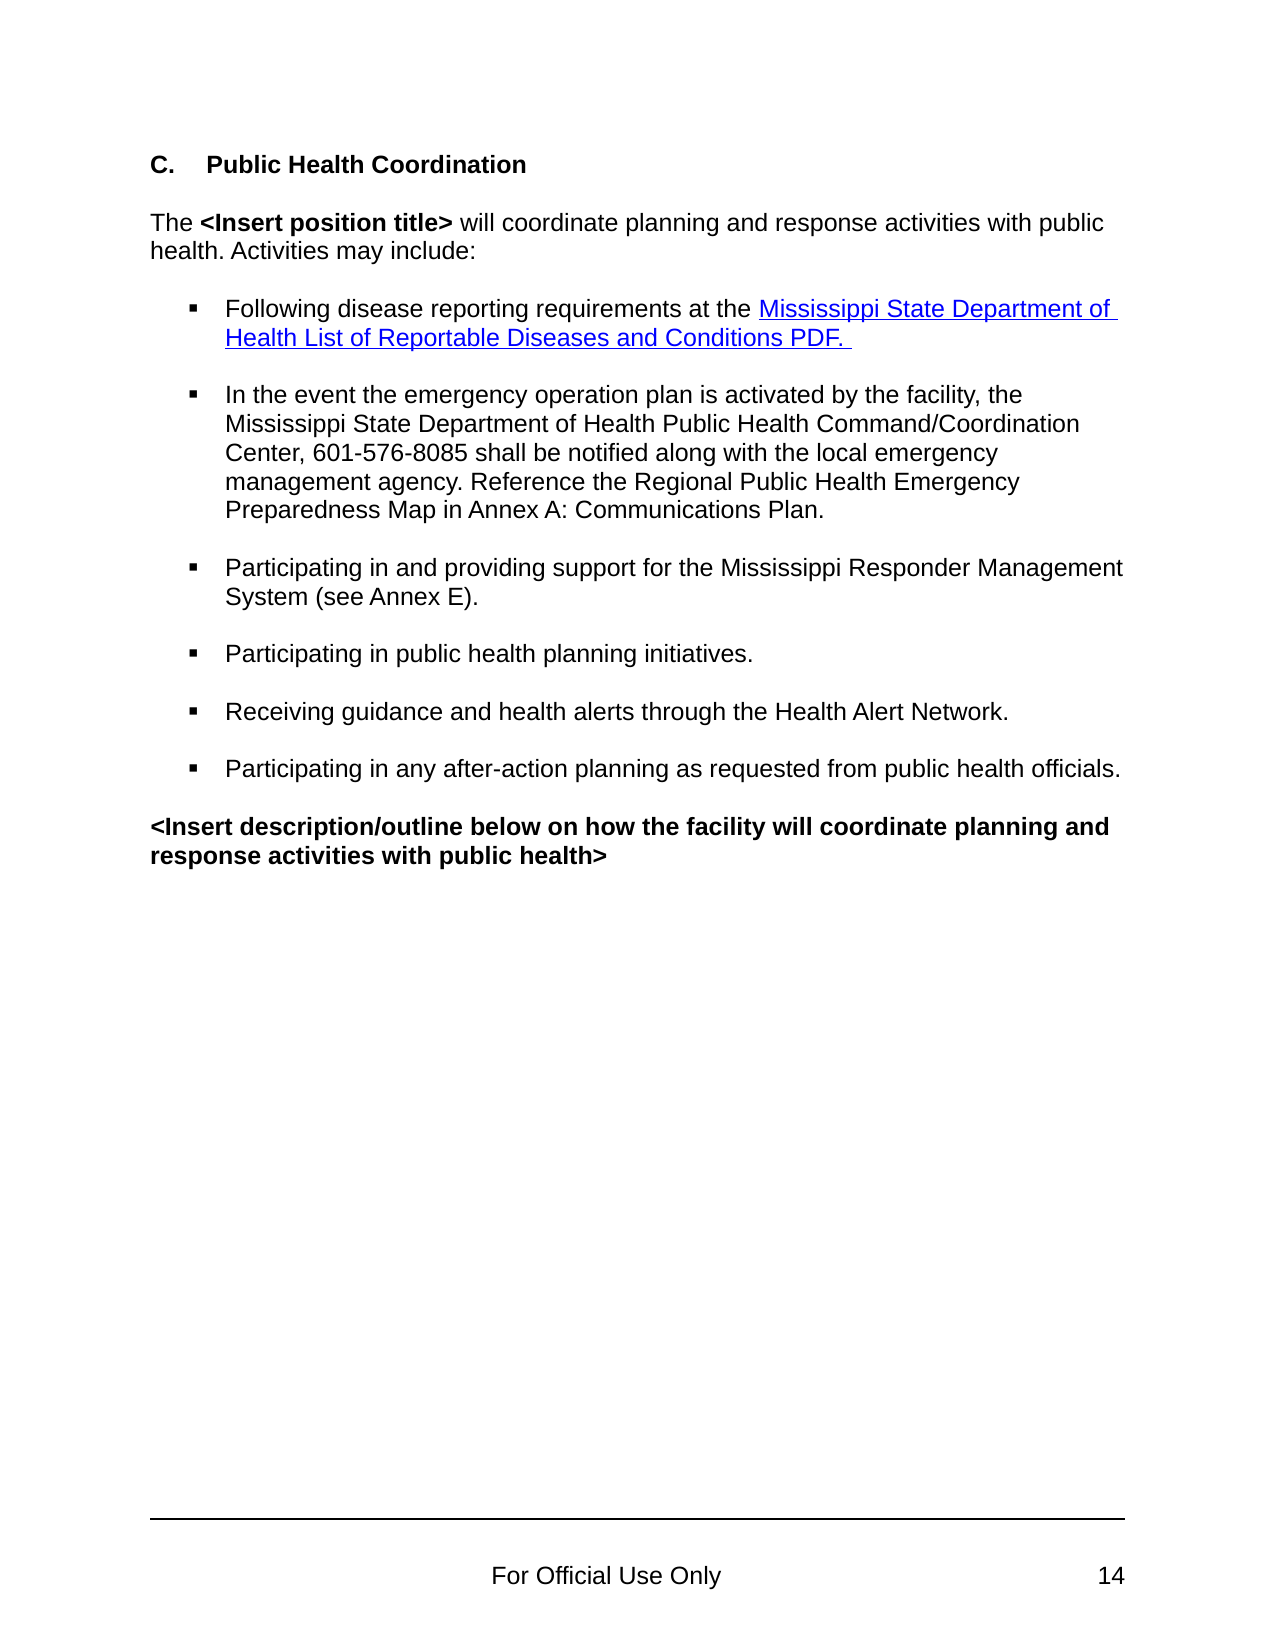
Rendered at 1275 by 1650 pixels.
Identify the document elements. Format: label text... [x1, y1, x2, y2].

list Following disease reporting requirements at the Mississippi State Department of Health List of Reportable Diseases and Conditions PDF. [187, 294, 1125, 351]
text The <Insert position title> will coordinate planning and response activities with public health. Activities may include: [150, 207, 1125, 265]
list In the event the emergency operation plan is activated by the facility, the Mississippi State Department of Health Public Health Command/Coordination Center, 601-576-8085 shall be notified along with the local emergency management agency. Reference the Regional Public Health Emergency Preparedness Map in Annex A: Communications Plan. [187, 380, 1125, 524]
list Participating in public health planning initiatives. [187, 639, 1125, 668]
list Participating in and providing support for the Mississippi Responder Management System (see Annex E). [187, 553, 1125, 610]
list Participating in any after-action planning as requested from public health officials. [187, 754, 1125, 783]
list Receiving guidance and health alerts through the Health Alert Network. [187, 697, 1125, 726]
subtitle Public Health Coordination [150, 150, 1125, 179]
text <Insert description/outline below on how the facility will coordinate planning and response activities with public health> [150, 812, 1125, 869]
